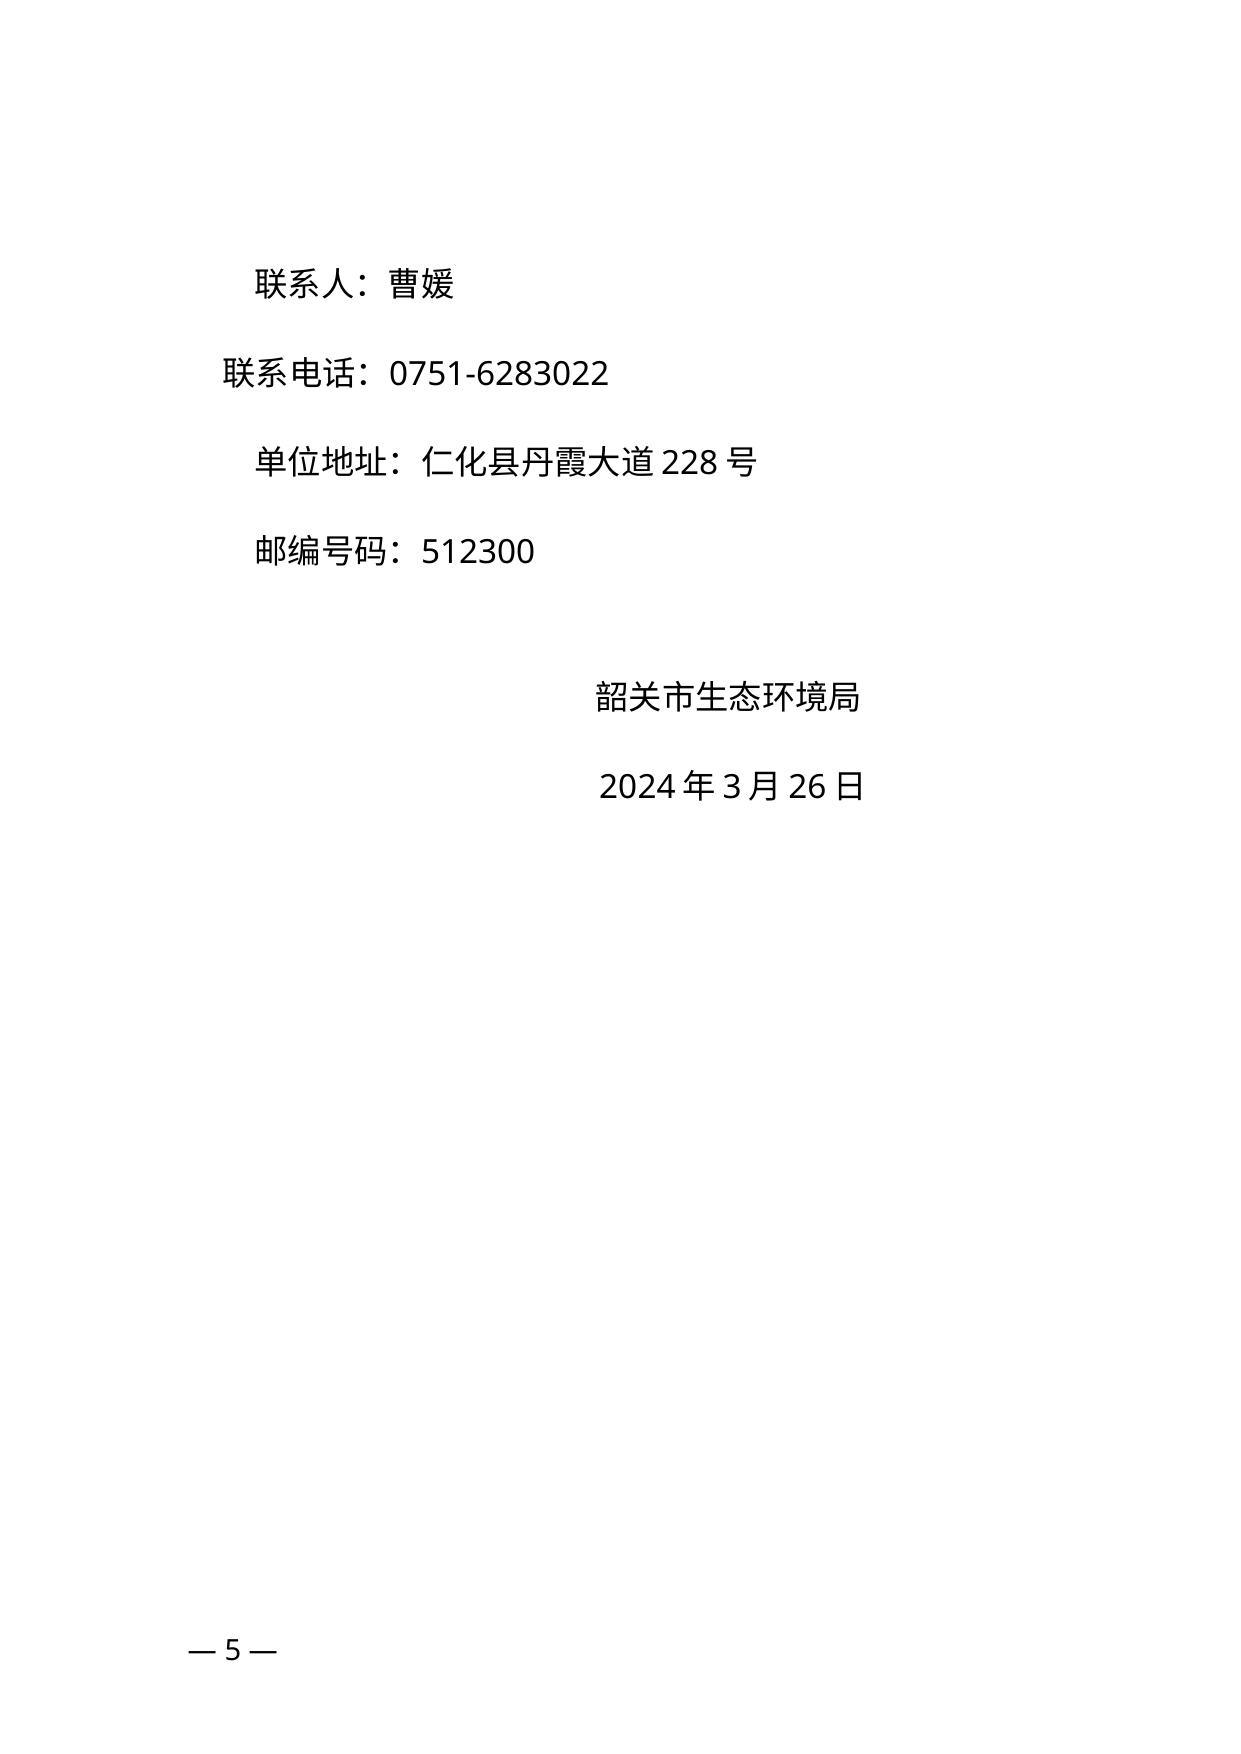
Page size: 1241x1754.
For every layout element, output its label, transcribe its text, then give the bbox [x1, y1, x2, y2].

text 邮编号码：512300 [187, 517, 1053, 582]
text 联系人：曹媛 [187, 250, 1053, 315]
text 单位地址：仁化县丹霞大道228号 [187, 428, 1053, 493]
text 联系电话：0751-6283022 [187, 339, 1053, 404]
text 2024年3月26日 [187, 752, 1053, 817]
text 韶关市生态环境局 [187, 663, 1053, 728]
